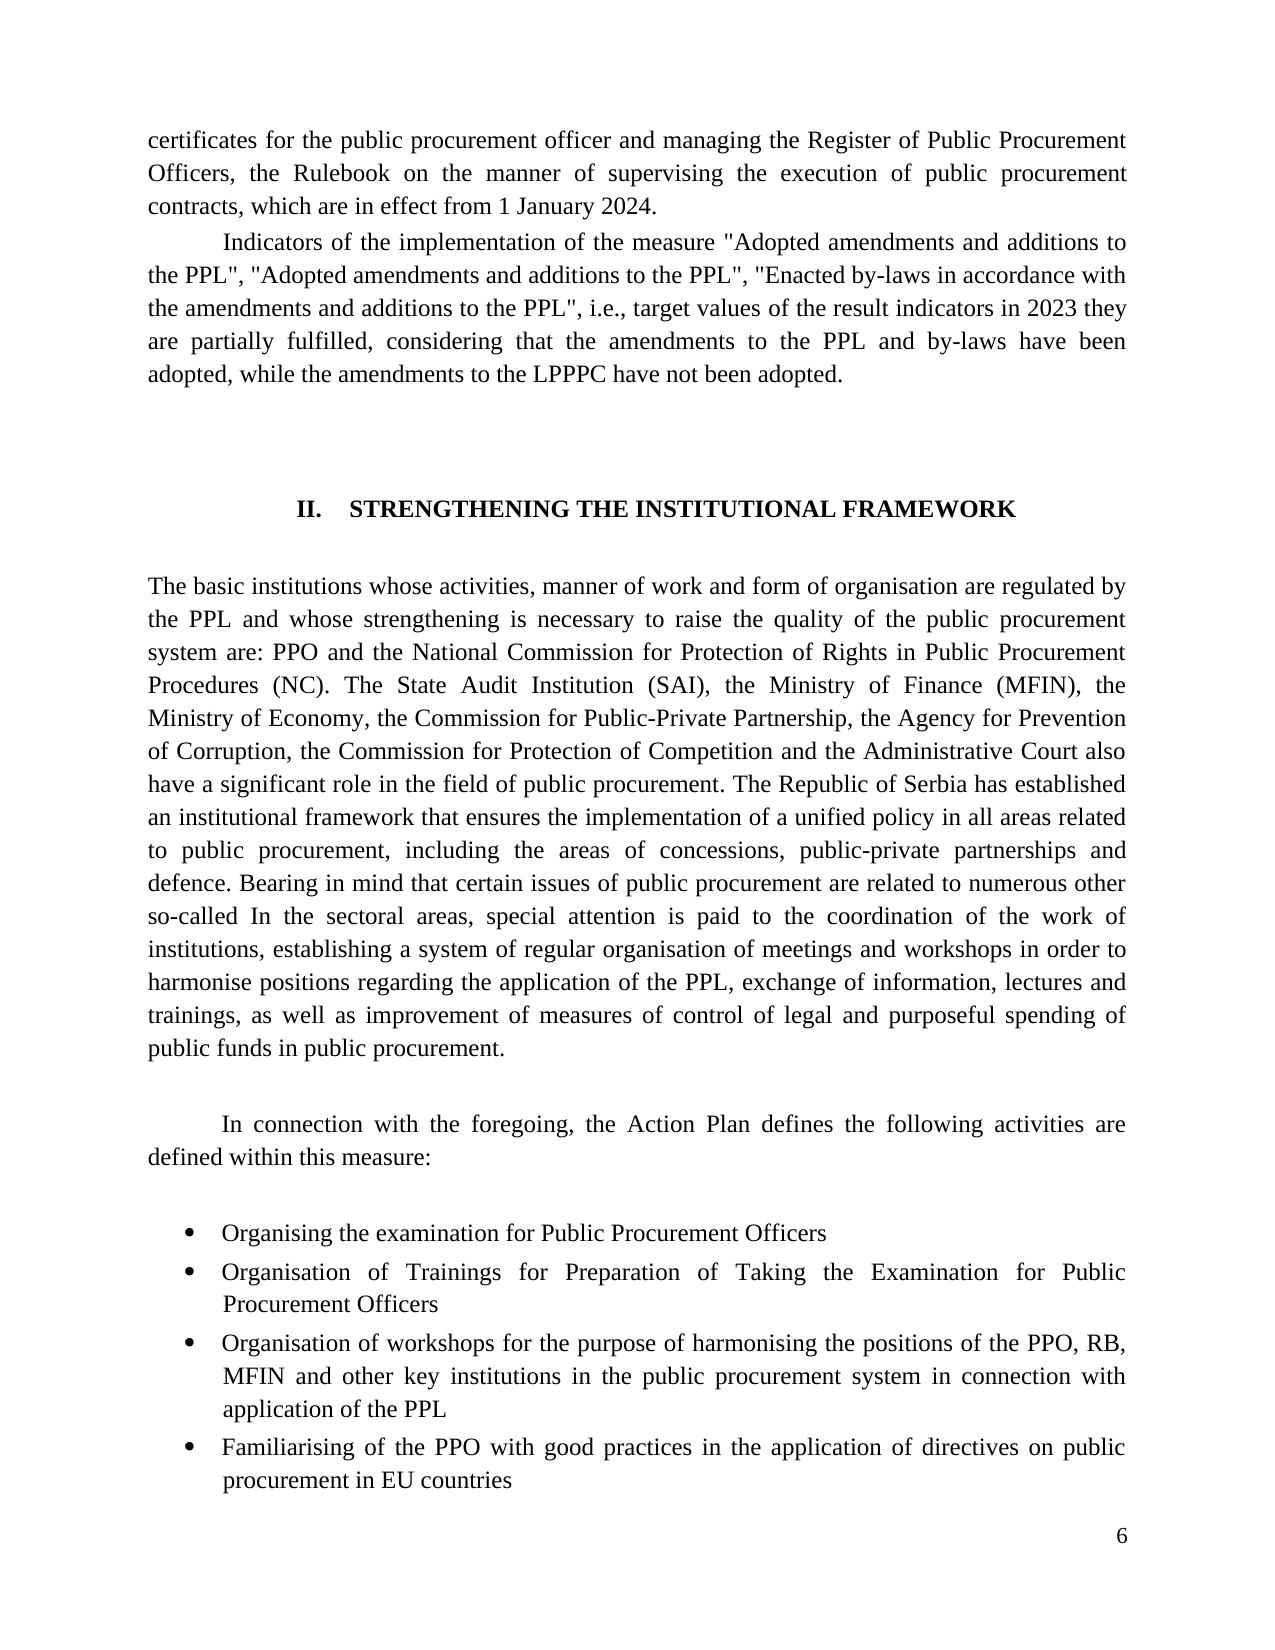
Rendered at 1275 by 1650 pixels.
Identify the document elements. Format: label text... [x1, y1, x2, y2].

list STRENGTHENING THE INSTITUTIONAL FRAMEWORK [183, 493, 1129, 525]
list Organisation of workshops for the purpose of harmonising the positions of the PPO, RB, MFIN and other key institutions in the public procurement system in connection with application of the PPL [183, 1326, 1129, 1425]
list Familiarising of the PPO with good practices in the application of directives on public procurement in EU countries [183, 1430, 1129, 1496]
text Indicators of the implementation of the measure "Adopted amendments and additions to the PPL", "Adopted amendments and additions to the PPL", "Enacted by-laws in accordance with the amendments and additions to the PPL", i.e., target values ​​of the result indicators in 2023 they are partially fulfilled, considering that the amendments to the PPL and by-laws have been adopted, while the amendments to the LPPPC have not been adopted. [148, 227, 1127, 388]
text The basic institutions whose activities, manner of work and form of organisation are regulated by the PPL and whose strengthening is necessary to raise the quality of the public procurement system are: PPO and the National Commission for Protection of Rights in Public Procurement Procedures (NC). The State Audit Institution (SAI), the Ministry of Finance (MFIN), the Ministry of Economy, the Commission for Public-Private Partnership, the Agency for Prevention of Corruption, the Commission for Protection of Competition and the Administrative Court also have a significant role in the field of public procurement. The Republic of Serbia has established an institutional framework that ensures the implementation of a unified policy in all areas related to public procurement, including the areas of concessions, public-private partnerships and defence. Bearing in mind that certain issues of public procurement are related to numerous other so-called In the sectoral areas, special attention is paid to the coordination of the work of institutions, establishing a system of regular organisation of meetings and workshops in order to harmonise positions regarding the application of the PPL, exchange of information, lectures and trainings, as well as improvement of measures of control of legal and purposeful spending of public funds in public procurement. [146, 569, 1129, 1064]
text In connection with the foregoing, the Action Plan defines the following activities are defined within this measure: [146, 1107, 1129, 1173]
list Organisation of Trainings for Preparation of Taking the Examination for Public Procurement Officers [183, 1255, 1129, 1320]
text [146, 123, 1129, 222]
list Organising the examination for Public Procurement Officers [183, 1216, 1129, 1249]
